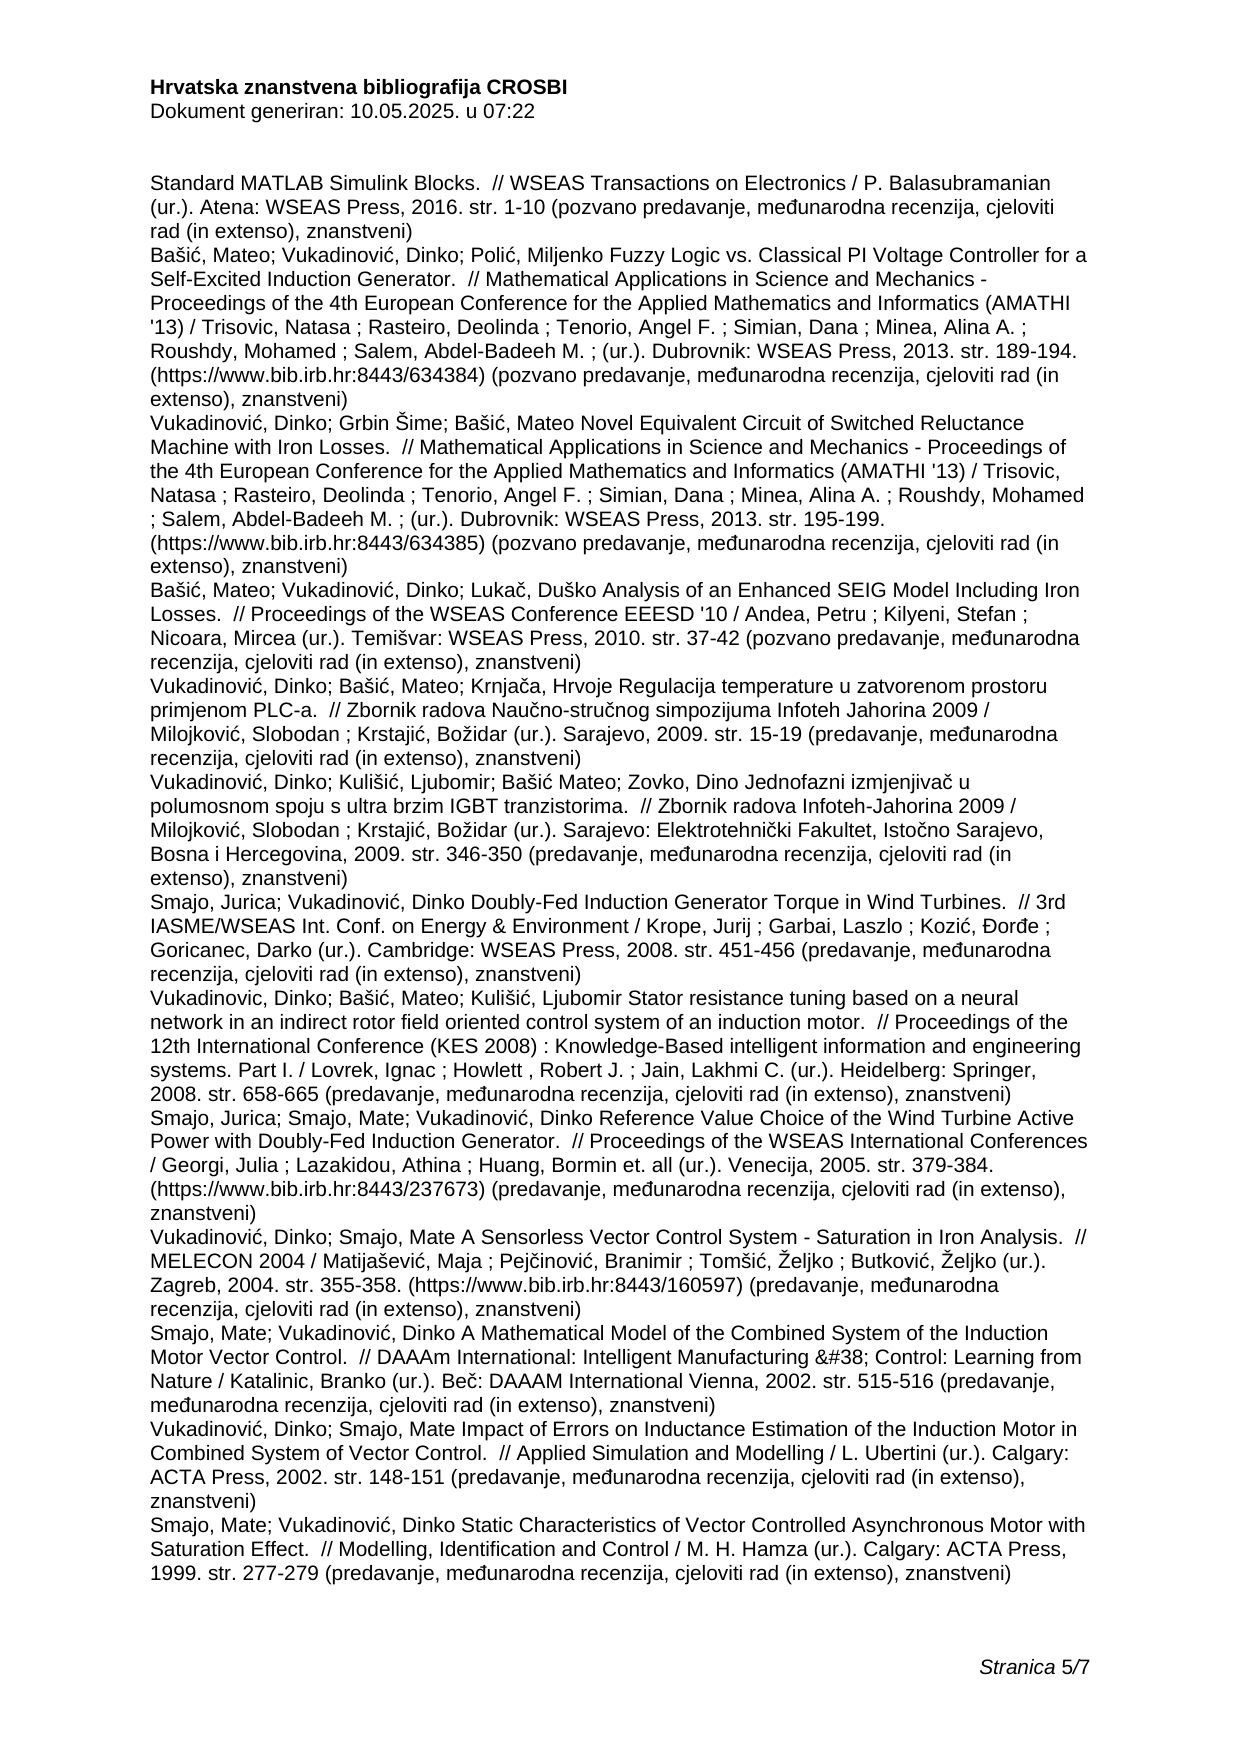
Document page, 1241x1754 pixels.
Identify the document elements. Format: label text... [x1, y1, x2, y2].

text Smajo, Mate; Vukadinović, Dinko [150, 1321, 1090, 1417]
text Vukadinović, Dinko; Smajo, Mate [150, 1417, 1090, 1513]
text Smajo, Mate; Vukadinović, Dinko [150, 1513, 1090, 1584]
text Vukadinović, Dinko; Kulišić, Ljubomir; Bašić Mateo; Zovko, Dino [150, 770, 1090, 890]
text Smajo, Jurica; Smajo, Mate; Vukadinović, Dinko [150, 1105, 1090, 1225]
text Vukadinović, Dinko; Bašić, Mateo; Krnjača, Hrvoje [150, 674, 1090, 770]
text Vukadinovic, Dinko; Bašić, Mateo; Kulišić, Ljubomir [150, 986, 1090, 1105]
text Vukadinović, Dinko; Smajo, Mate [150, 1225, 1090, 1321]
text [150, 171, 1090, 243]
text Smajo, Jurica; Vukadinović, Dinko [150, 890, 1090, 986]
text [150, 243, 1090, 411]
text Bašić, Mateo; Vukadinović, Dinko; Lukač, Duško [150, 578, 1090, 674]
text Vukadinović, Dinko; Grbin Šime; Bašić, Mateo [150, 411, 1090, 578]
